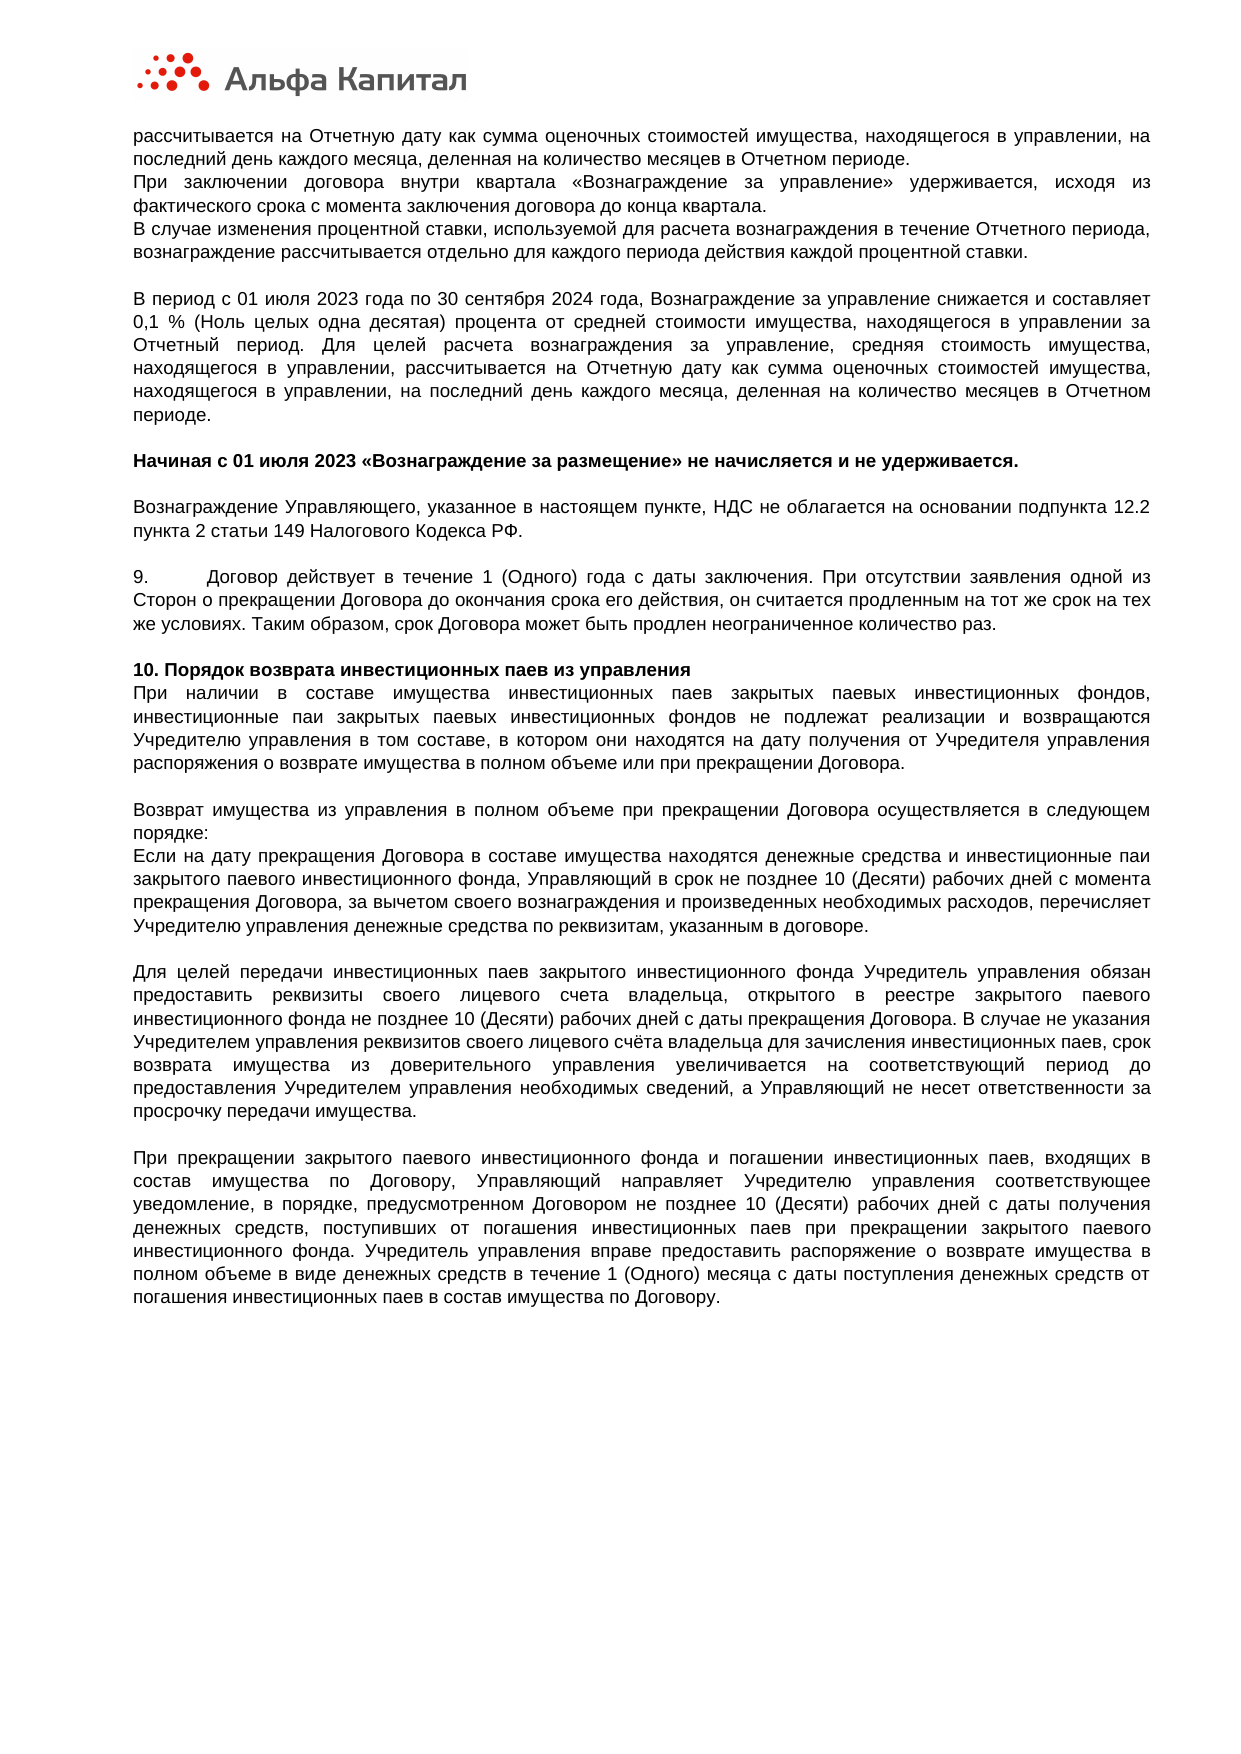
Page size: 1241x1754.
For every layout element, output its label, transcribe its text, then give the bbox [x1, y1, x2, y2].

text При наличии в составе имущества инвестиционных паев закрытых паевых инвестиционных фондов, инвестиционные паи закрытых паевых инвестиционных фондов не подлежат реализации и возвращаются Учредителю управления в том составе, в котором они находятся на дату получения от Учредителя управления распоряжения о возврате имущества в полном объеме или при прекращении Договора. [133, 682, 1152, 773]
text Возврат имущества из управления в полном объеме при прекращении Договора осуществляется в следующем порядке: [133, 798, 1152, 843]
text 9. Договор действует в течение 1 (Одного) года с даты заключения. При отсутствии заявления одной из Сторон о прекращении Договора до окончания срока его действия, он считается продленным на тот же срок на тех же условиях. Таким образом, срок Договора может быть продлен неограниченное количество раз. [133, 566, 1152, 634]
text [133, 125, 1152, 169]
text Для целей передачи инвестиционных паев закрытого инвестиционного фонда Учредитель управления обязан предоставить реквизиты своего лицевого счета владельца, открытого в реестре закрытого паевого инвестиционного фонда не позднее 10 (Десяти) рабочих дней с даты прекращения Договора. В случае не указания Учредителем управления реквизитов своего лицевого счёта владельца для зачисления инвестиционных паев, срок возврата имущества из доверительного управления увеличивается на соответствующий период до предоставления Учредителем управления необходимых сведений, а Управляющий не несет ответственности за просрочку передачи имущества. [133, 961, 1152, 1122]
text В период с 01 июля 2023 года по 30 сентября 2024 года, Вознаграждение за управление снижается и составляет 0,1 % (Ноль целых одна десятая) процента от средней стоимости имущества, находящегося в управлении за Отчетный период. Для целей расчета вознаграждения за управление, средняя стоимость имущества, находящегося в управлении, рассчитывается на Отчетную дату как сумма оценочных стоимостей имущества, находящегося в управлении, на последний день каждого месяца, деленная на количество месяцев в Отчетном периоде. [133, 287, 1152, 425]
picture [132, 47, 470, 101]
text В случае изменения процентной ставки, используемой для расчета вознаграждения в течение Отчетного периода, вознаграждение рассчитывается отдельно для каждого периода действия каждой процентной ставки. [133, 218, 1152, 262]
text Начиная с 01 июля 2023 «Вознаграждение за размещение» не начисляется и не удерживается. [133, 450, 1152, 471]
text При заключении договора внутри квартала «Вознаграждение за управление» удерживается, исходя из фактического срока с момента заключения договора до конца квартала. [133, 171, 1152, 216]
text 10. Порядок возврата инвестиционных паев из управления [133, 659, 1152, 681]
text Если на дату прекращения Договора в составе имущества находятся денежные средства и инвестиционные паи закрытого паевого инвестиционного фонда, Управляющий в срок не позднее 10 (Десяти) рабочих дней с момента прекращения Договора, за вычетом своего вознаграждения и произведенных необходимых расходов, перечисляет Учредителю управления денежные средства по реквизитам, указанным в договоре. [133, 845, 1152, 936]
text При прекращении закрытого паевого инвестиционного фонда и погашении инвестиционных паев, входящих в состав имущества по Договору, Управляющий направляет Учредителю управления соответствующее уведомление, в порядке, предусмотренном Договором не позднее 10 (Десяти) рабочих дней с даты получения денежных средств, поступивших от погашения инвестиционных паев при прекращении закрытого паевого инвестиционного фонда. Учредитель управления вправе предоставить распоряжение о возврате имущества в полном объеме в виде денежных средств в течение 1 (Одного) месяца с даты поступления денежных средств от погашения инвестиционных паев в состав имущества по Договору. [133, 1147, 1152, 1308]
text Вознаграждение Управляющего, указанное в настоящем пункте, НДС не облагается на основании подпункта 12.2 пункта 2 статьи 149 Налогового Кодекса РФ. [133, 496, 1152, 541]
